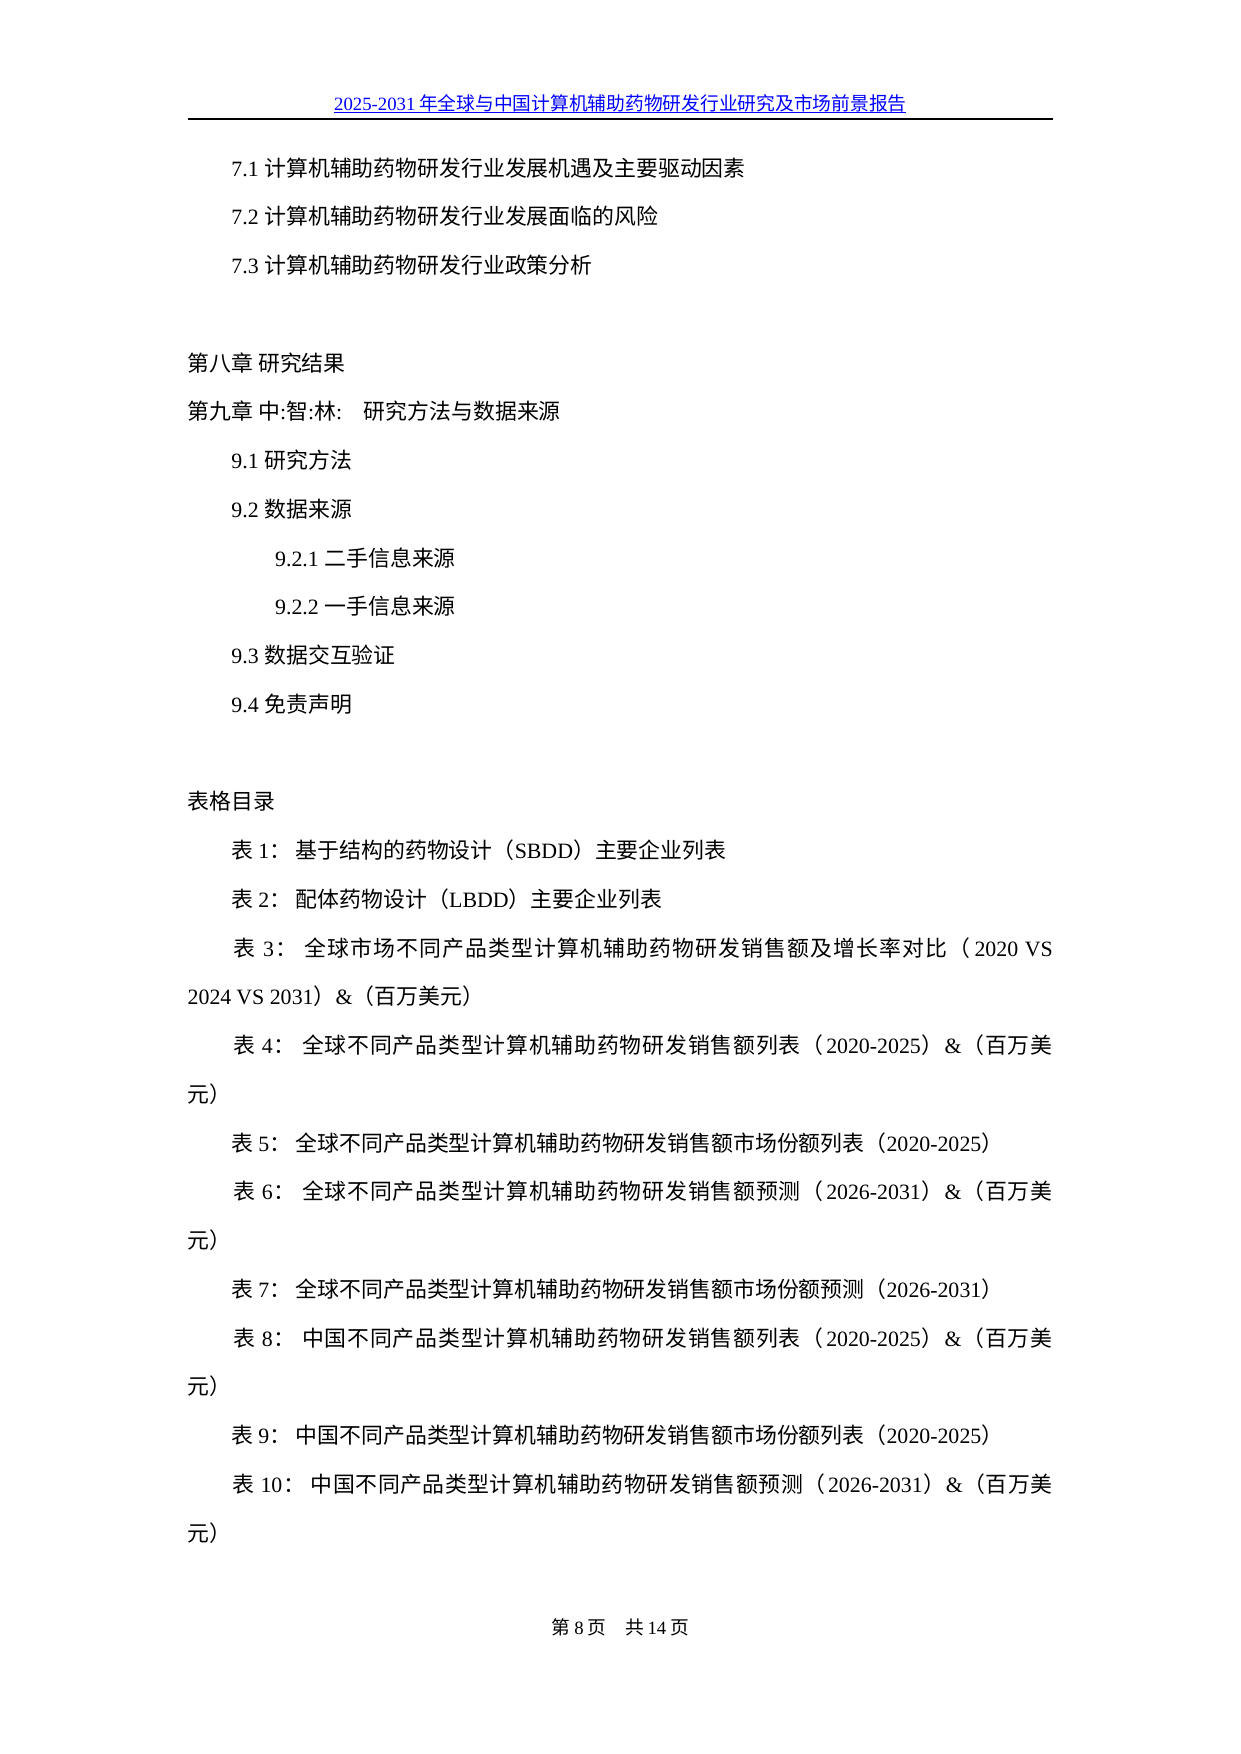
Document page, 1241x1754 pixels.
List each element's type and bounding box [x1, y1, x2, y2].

text [187, 150, 1053, 1548]
